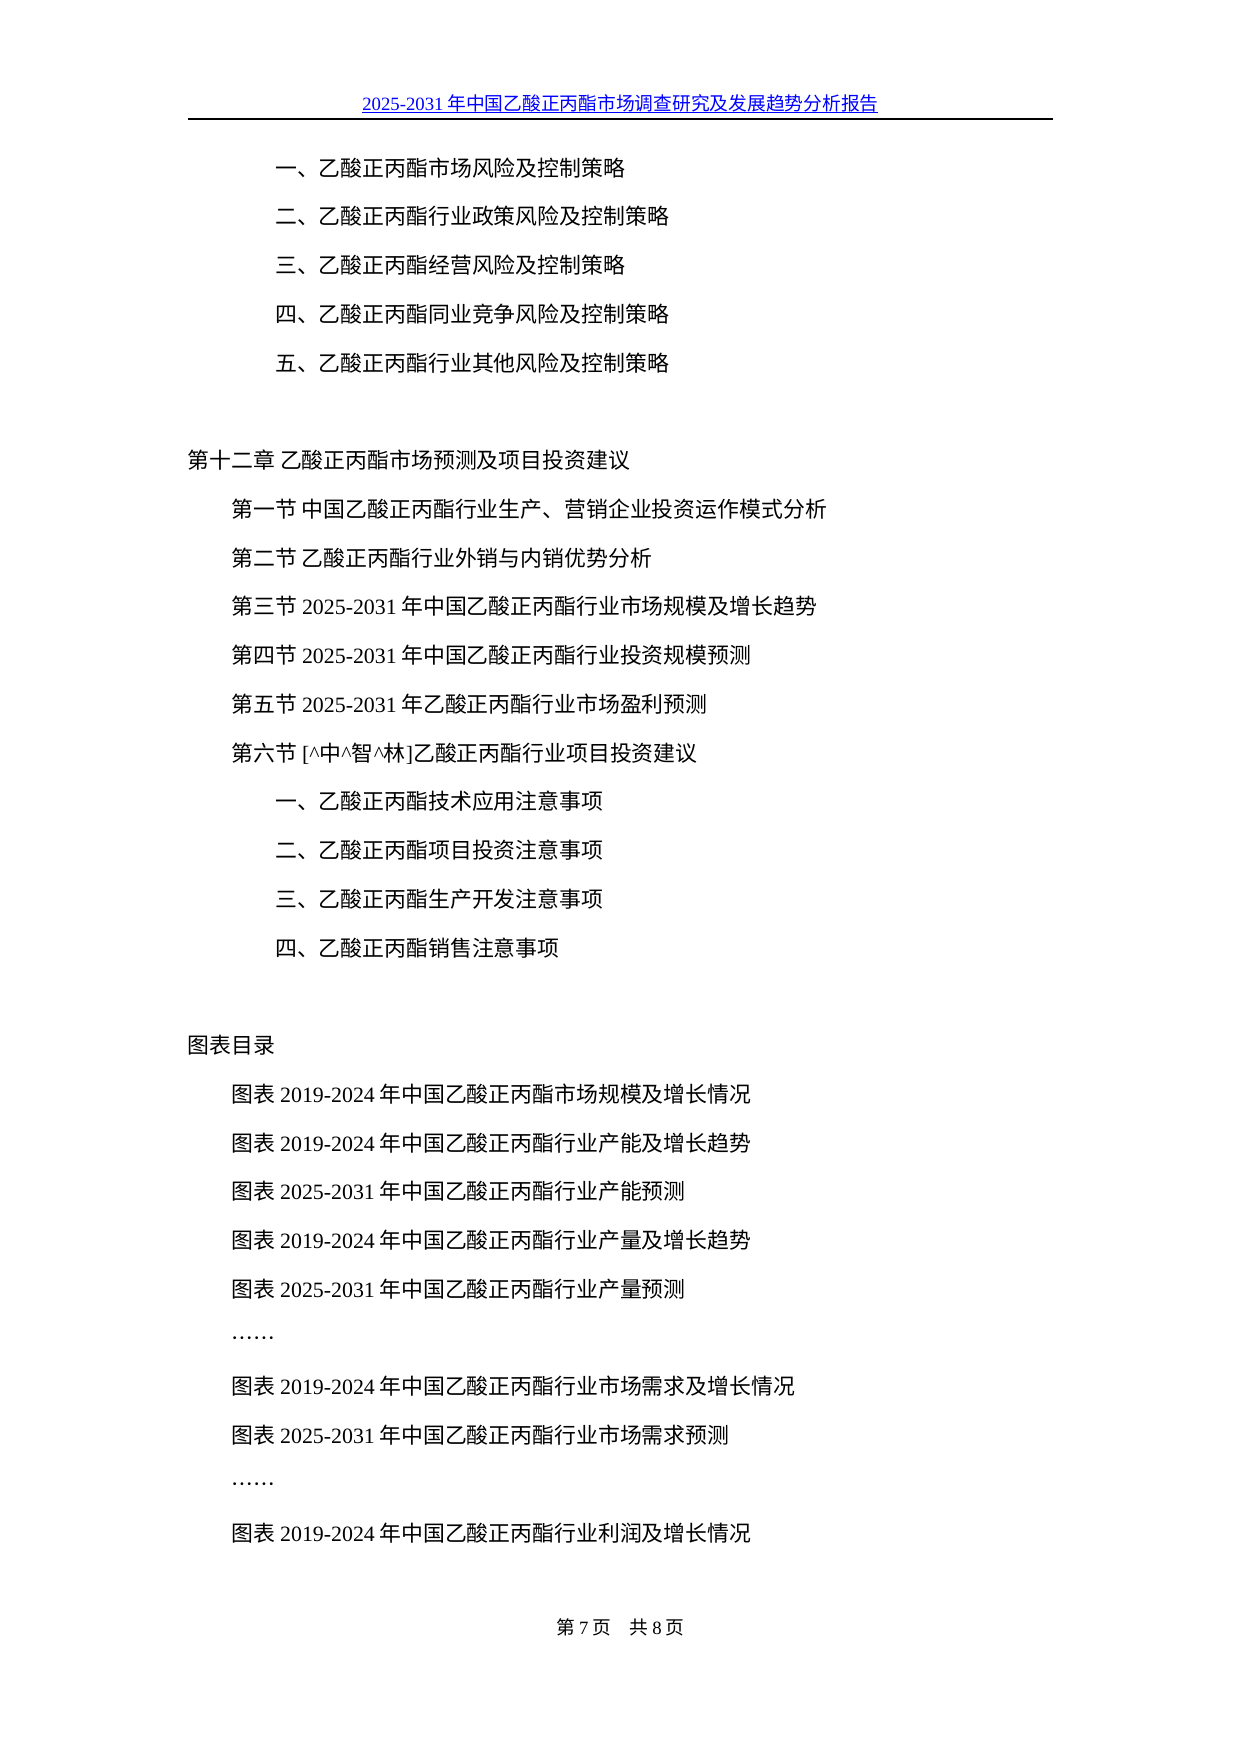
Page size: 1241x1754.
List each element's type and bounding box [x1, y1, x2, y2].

text [187, 150, 1053, 1548]
